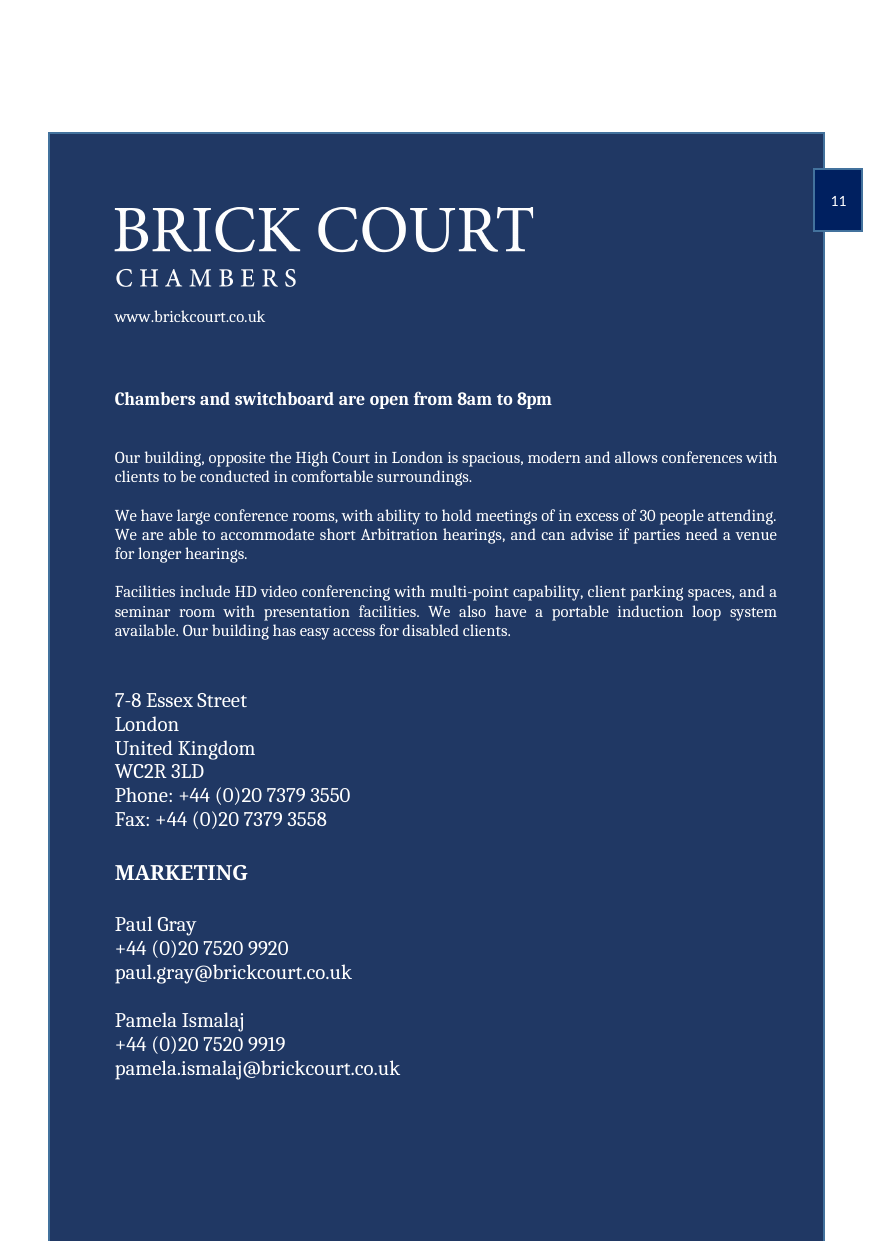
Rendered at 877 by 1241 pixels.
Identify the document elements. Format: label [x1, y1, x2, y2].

picture [114, 207, 534, 287]
